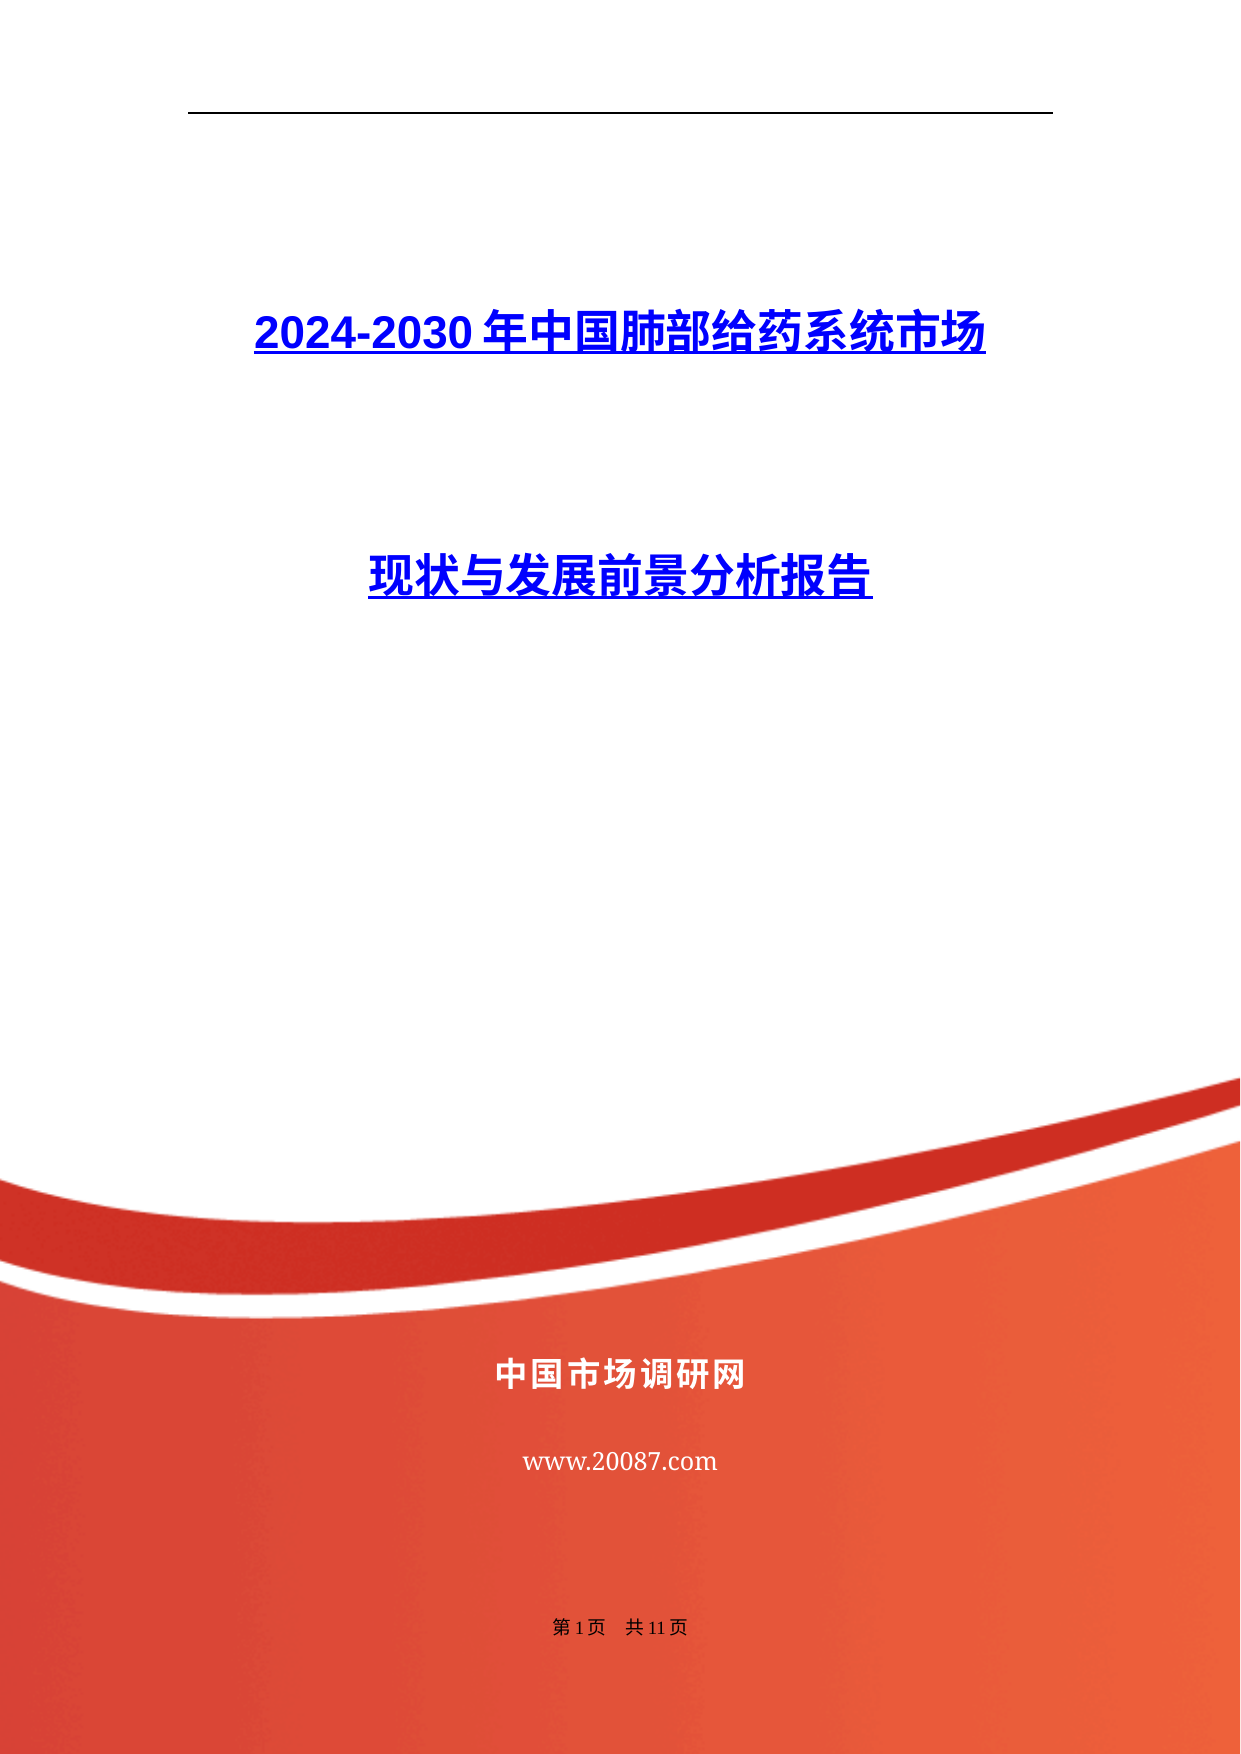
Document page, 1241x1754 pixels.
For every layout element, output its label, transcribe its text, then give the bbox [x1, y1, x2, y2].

table_header 2024-2030年中国肺部给药系统市场现状与发展前景分析报告 [188, 207, 1053, 773]
text www.20087.com [187, 1428, 1053, 1493]
picture [0, 1006, 1241, 1754]
subtitle 中国市场调研网 [187, 1339, 1053, 1404]
